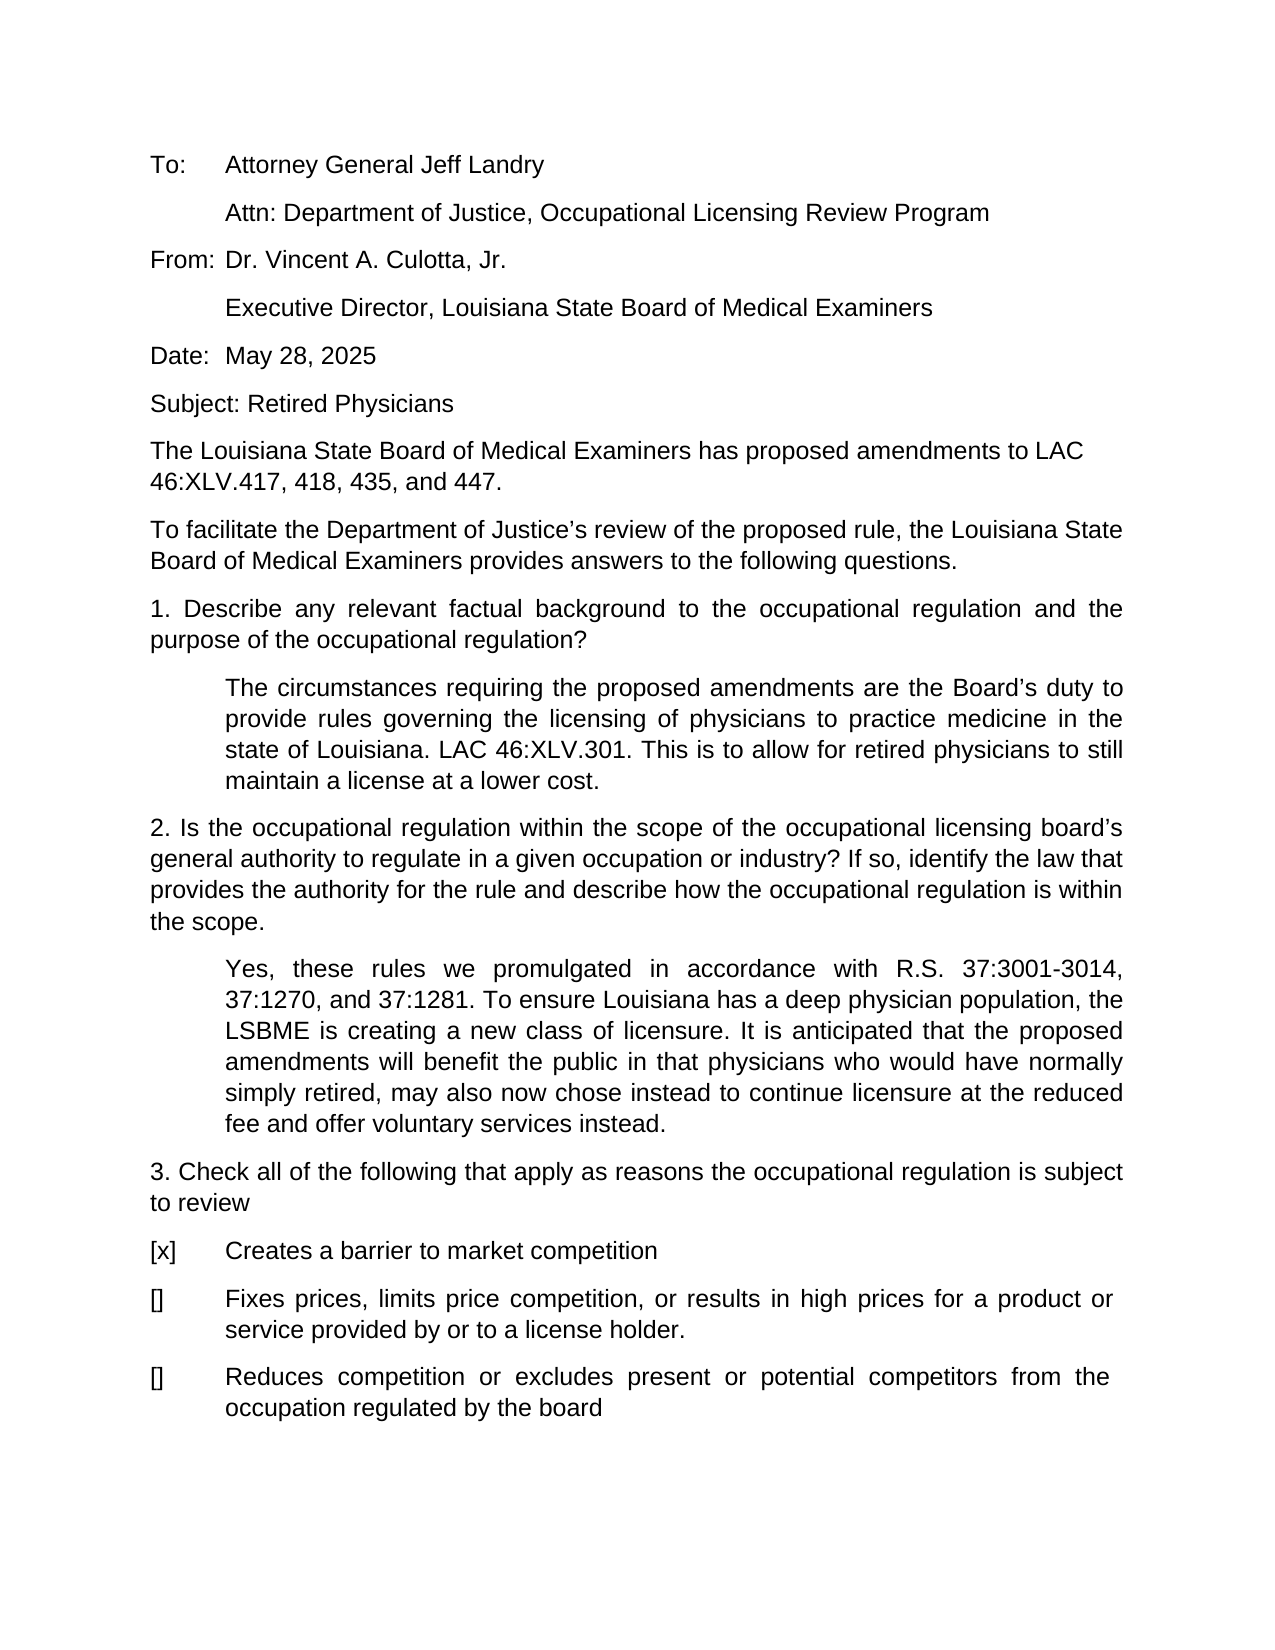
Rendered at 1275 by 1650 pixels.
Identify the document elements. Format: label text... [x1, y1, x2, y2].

text Date: May 28, 2025 [150, 341, 1125, 369]
text Executive Director, Louisiana State Board of Medical Examiners [150, 293, 1125, 322]
text [] Fixes prices, limits price competition, or results in high prices for a product or service provided by or to a license holder. [150, 1283, 1125, 1343]
text 2. Is the occupational regulation within the scope of the occupational licensing board’s general authority to regulate in a given occupation or industry? If so, identify the law that provides the authority for the rule and describe how the occupational regulation is within the scope. [150, 813, 1125, 935]
text Attn: Department of Justice, Occupational Licensing Review Program [150, 198, 1125, 226]
text To: Attorney General Jeff Landry [150, 150, 1125, 179]
text To facilitate the Department of Justice’s review of the proposed rule, the Louisiana State Board of Medical Examiners provides answers to the following questions. [150, 515, 1125, 575]
text [] Reduces competition or excludes present or potential competitors from the occupation regulated by the board [150, 1362, 1125, 1422]
text Subject: Retired Physicians [150, 388, 1125, 417]
text 3. Check all of the following that apply as reasons the occupational regulation is subject to review [150, 1157, 1125, 1217]
text Yes, these rules we promulgated in accordance with R.S. 37:3001-3014, 37:1270, and 37:1281. To ensure Louisiana has a deep physician population, the LSBME is creating a new class of licensure. It is anticipated that the proposed amendments will benefit the public in that physicians who would have normally simply retired, may also now chose instead to continue licensure at the reduced fee and offer voluntary services instead. [225, 954, 1125, 1138]
text 1. Describe any relevant factual background to the occupational regulation and the purpose of the occupational regulation? [150, 594, 1125, 653]
text From: Dr. Vincent A. Culotta, Jr. [150, 245, 1125, 274]
text The circumstances requiring the proposed amendments are the Board’s duty to provide rules governing the licensing of physicians to practice medicine in the state of Louisiana. LAC 46:XLV.301. This is to allow for retired physicians to still maintain a license at a lower cost. [225, 672, 1125, 794]
text The Louisiana State Board of Medical Examiners has proposed amendments to LAC 46:XLV.417, 418, 435, and 447. [150, 436, 1125, 496]
text [x] Creates a barrier to market competition [150, 1236, 1125, 1264]
